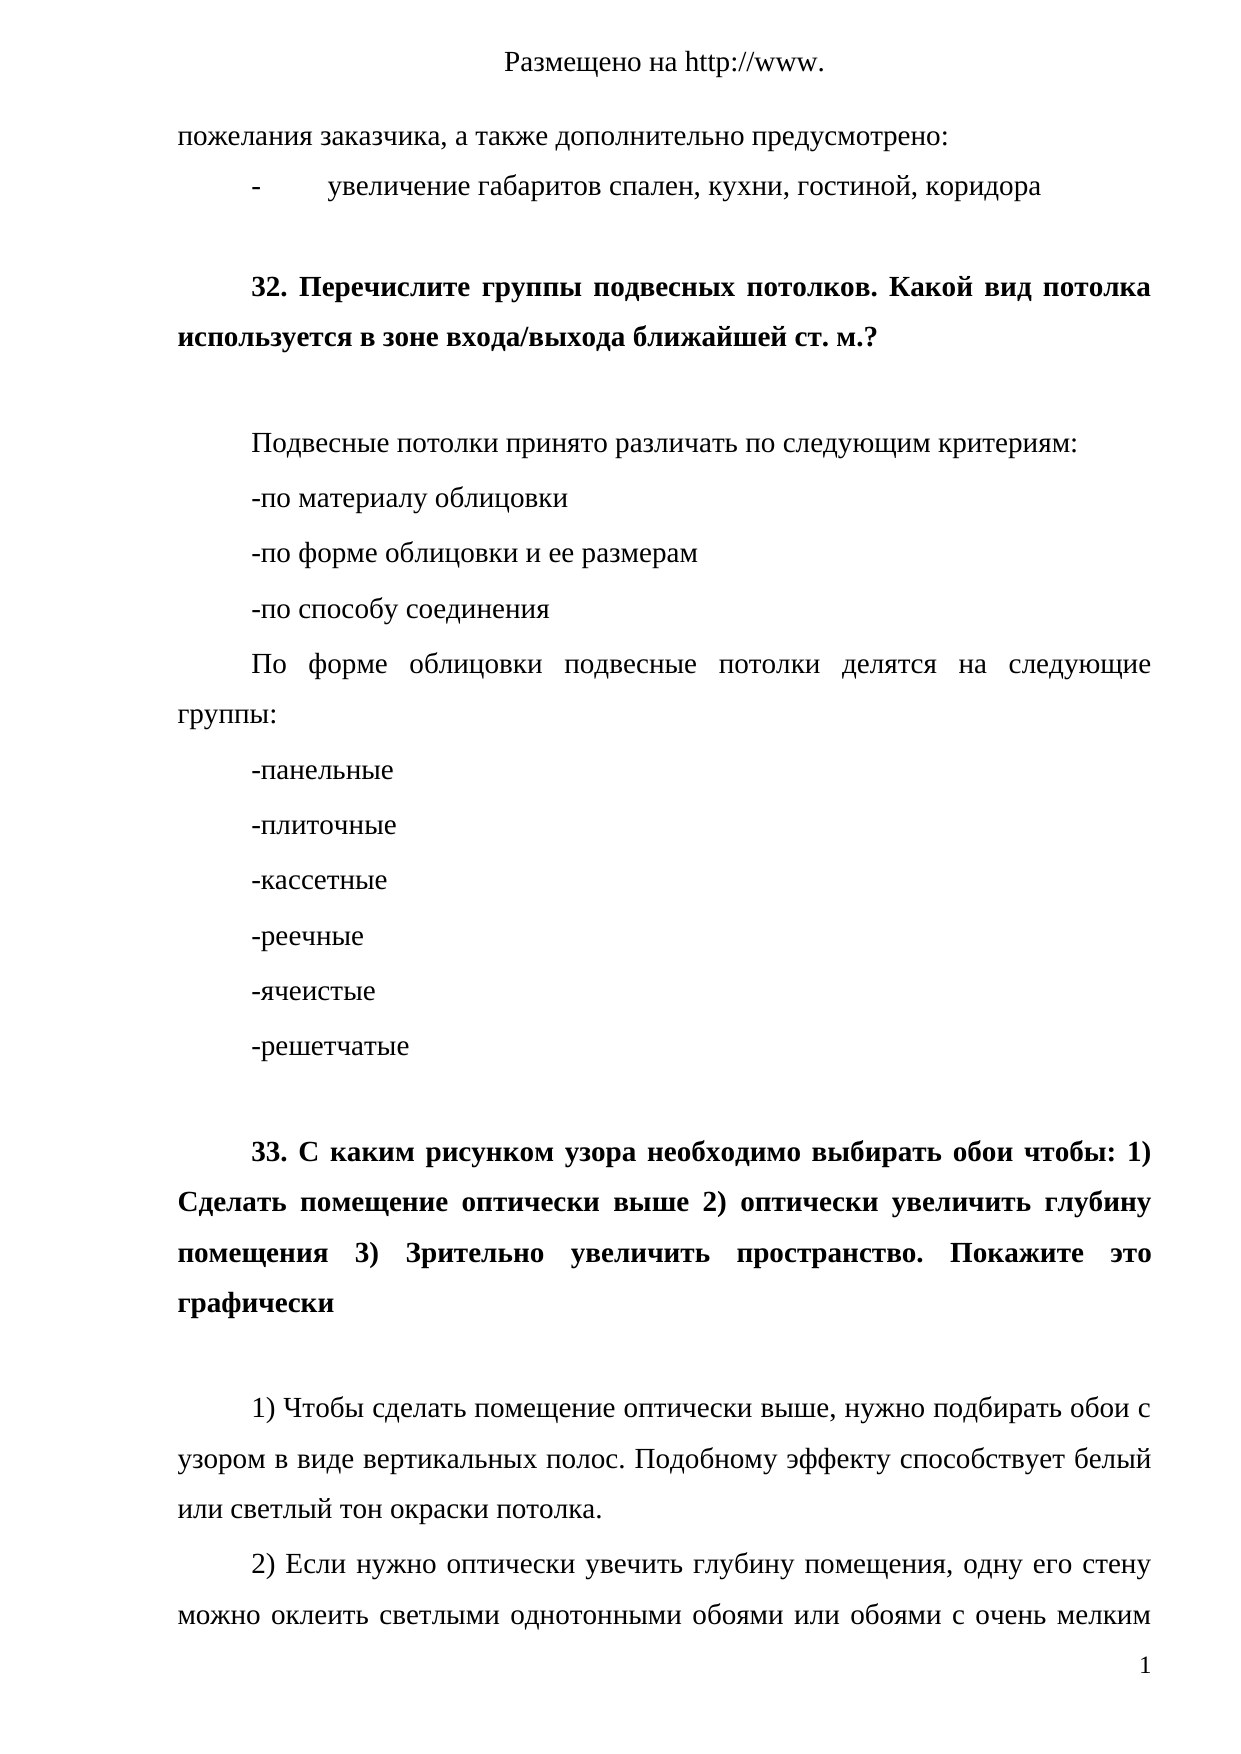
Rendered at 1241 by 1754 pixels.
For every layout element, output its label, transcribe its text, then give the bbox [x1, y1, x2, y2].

text -по материалу облицовки [177, 480, 1152, 514]
text -ячеистые [177, 973, 1152, 1007]
text 33. С каким рисунком узора необходимо выбирать обои чтобы: 1) Сделать помещение оптически выше 2) оптически увеличить глубину помещения 3) Зрительно увеличить пространство. Покажите это графически [177, 1134, 1152, 1318]
text 1) Чтобы сделать помещение оптически выше, нужно подбирать обои с узором в виде вертикальных полос. Подобному эффекту способствует белый или светлый тон окраски потолка. [177, 1391, 1152, 1525]
text -по форме облицовки и ее размерам [177, 536, 1152, 569]
text -кассетные [177, 862, 1152, 896]
text 32. Перечислите группы подвесных потолков. Какой вид потолка используется в зоне входа/выхода ближайшей ст. м.? [177, 269, 1152, 353]
text -по способу соединения [177, 591, 1152, 624]
text -реечные [177, 918, 1152, 951]
text -панельные [177, 752, 1152, 785]
list увеличение габаритов спален, кухни, гостиной, коридора [177, 168, 1152, 202]
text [177, 1547, 1152, 1630]
text -решетчатые [177, 1028, 1152, 1062]
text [177, 118, 1152, 152]
text Подвесные потолки принято различать по следующим критериям: [177, 425, 1152, 458]
text По форме облицовки подвесные потолки делятся на следующие группы: [177, 646, 1152, 730]
text -плиточные [177, 807, 1152, 841]
